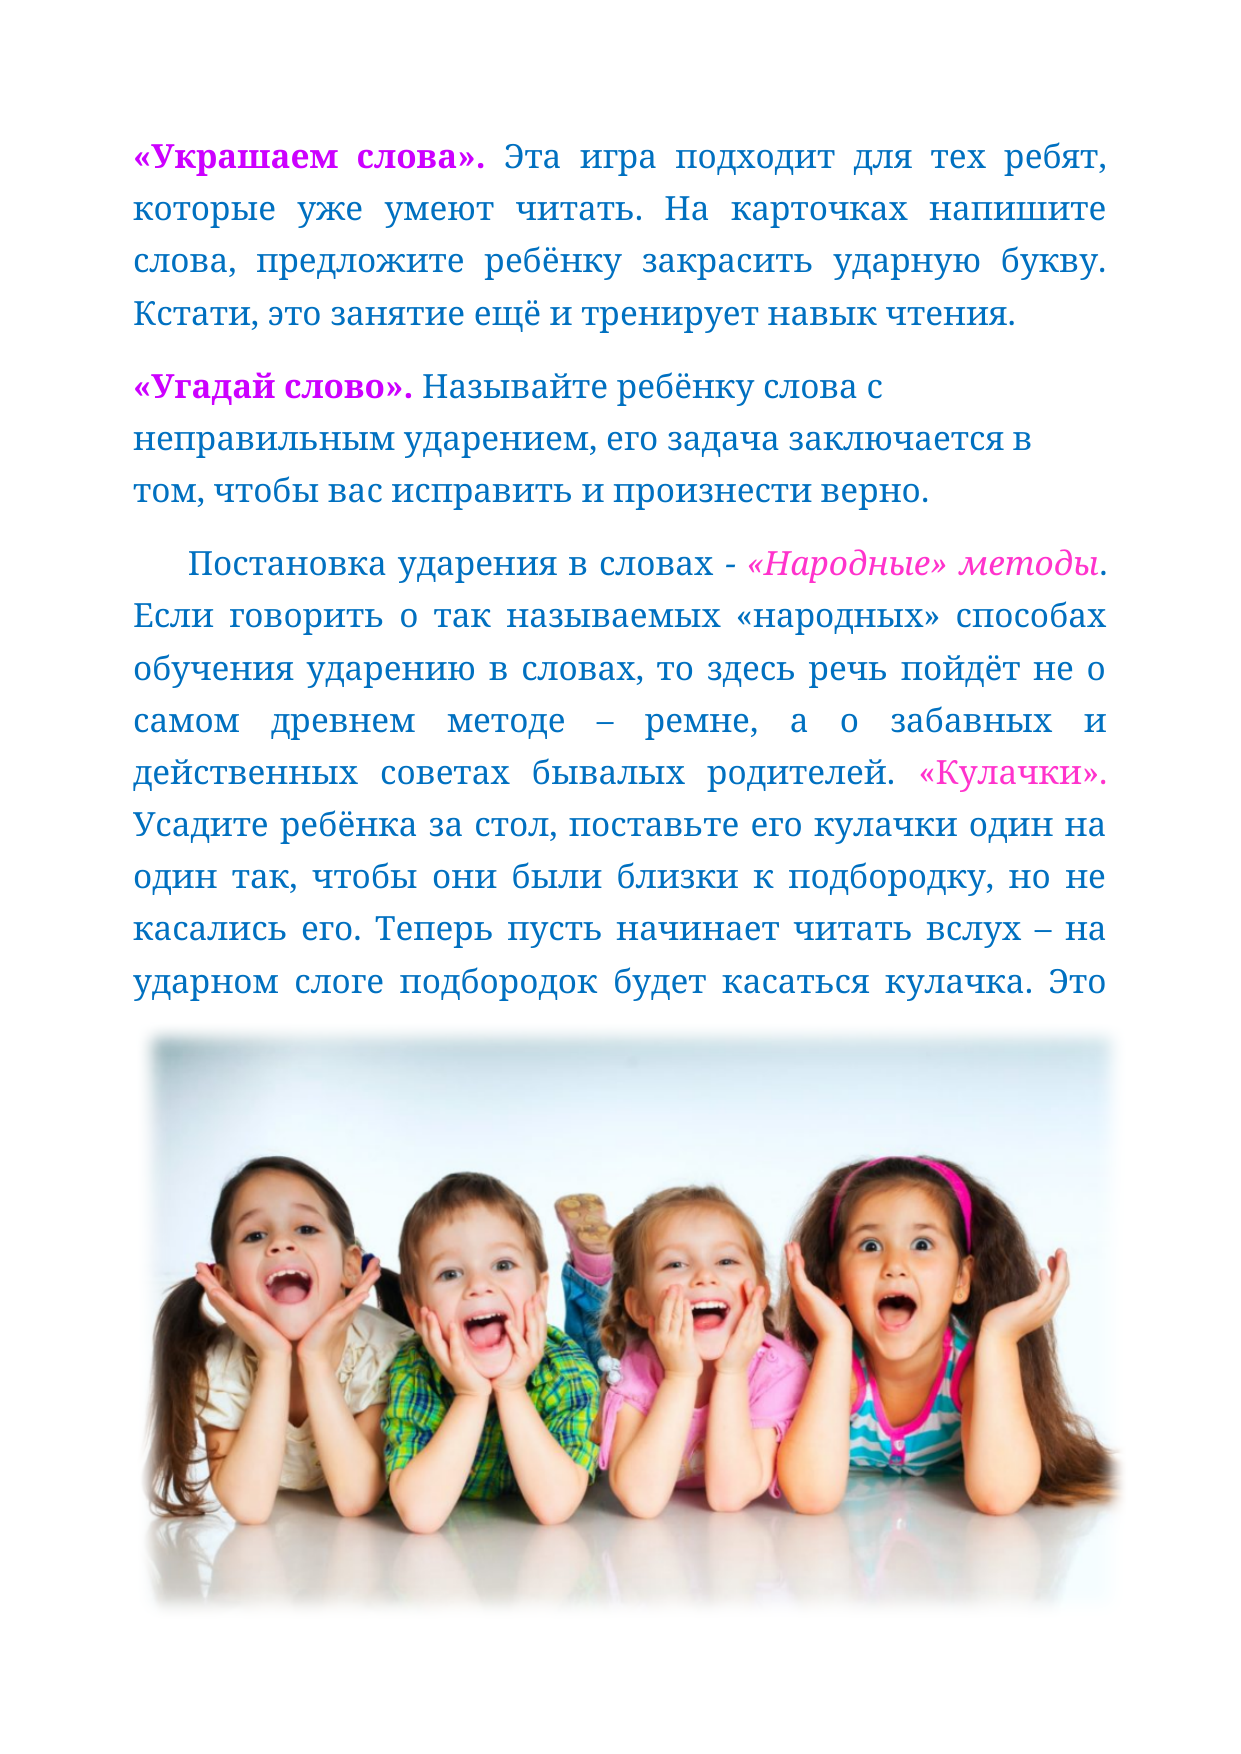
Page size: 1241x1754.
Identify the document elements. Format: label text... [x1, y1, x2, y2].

text Постановка ударения в словах - «Народные» методы. Если говорить о так называемых «народных» способах обучения ударению в словах, то здесь речь пойдёт не о самом древнем методе – ремне, а о забавных и действенных советах бывалых родителей. «Кулачки». Усадите ребёнка за стол, поставьте его кулачки один на один так, чтобы они были близки к подбородку, но не касались его. Теперь пусть начинает читать вслух – на ударном слоге подбородок будет касаться кулачка. Это отличный приём, чтобы показать, что ударение есть в каждом слове и научить определять его на слух. «Переборы». Сложное для ребёнка слово предложите произнести с разными ударениями. Например, мОлоко — молОко — молокО. Пусть ваш школяр выберет наиболее звучный вариант. Как правило, дети чувствуют мелодику слова. [133, 540, 1107, 1003]
picture [164, 1051, 1099, 1592]
text «Украшаем слова». Эта игра подходит для тех ребят, которые уже умеют читать. На карточках напишите слова, предложите ребёнку закрасить ударную букву. Кстати, это занятие ещё и тренирует навык чтения. [133, 133, 1107, 335]
text «Угадай слово». Называйте ребёнку слова с неправильным ударением, его задача заключается в том, чтобы вас исправить и произнести верно. [133, 362, 1107, 512]
